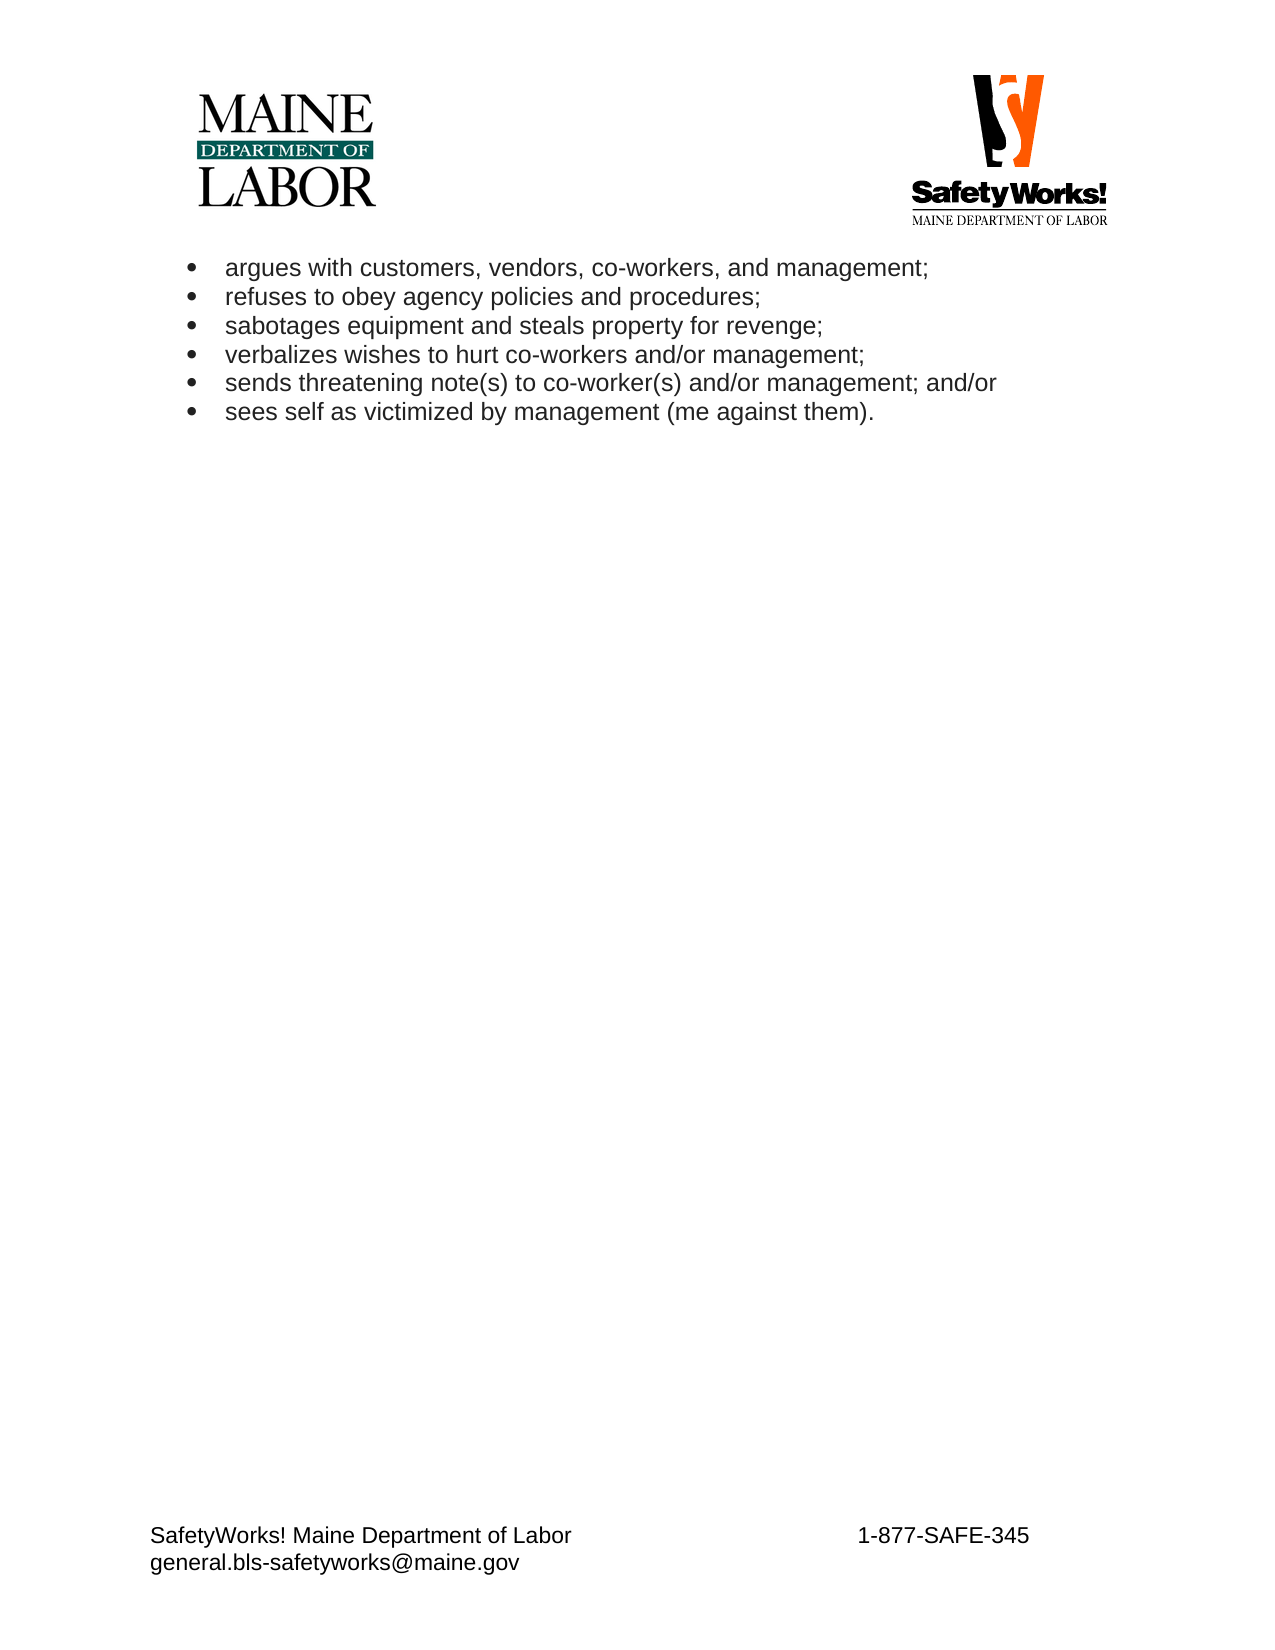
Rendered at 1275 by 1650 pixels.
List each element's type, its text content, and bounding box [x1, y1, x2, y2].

list verbalizes wishes to hurt co-workers and/or management; [187, 339, 1125, 368]
list refuses to obey agency policies and procedures; [187, 282, 1125, 311]
list argues with customers, vendors, co-workers, and management; [187, 253, 1125, 282]
list sends threatening note(s) to co-worker(s) and/or management; and/or [187, 368, 1125, 397]
picture [187, 75, 385, 226]
list sabotages equipment and steals property for revenge; [187, 311, 1125, 339]
list sees self as victimized by management (me against them). [187, 397, 1125, 426]
